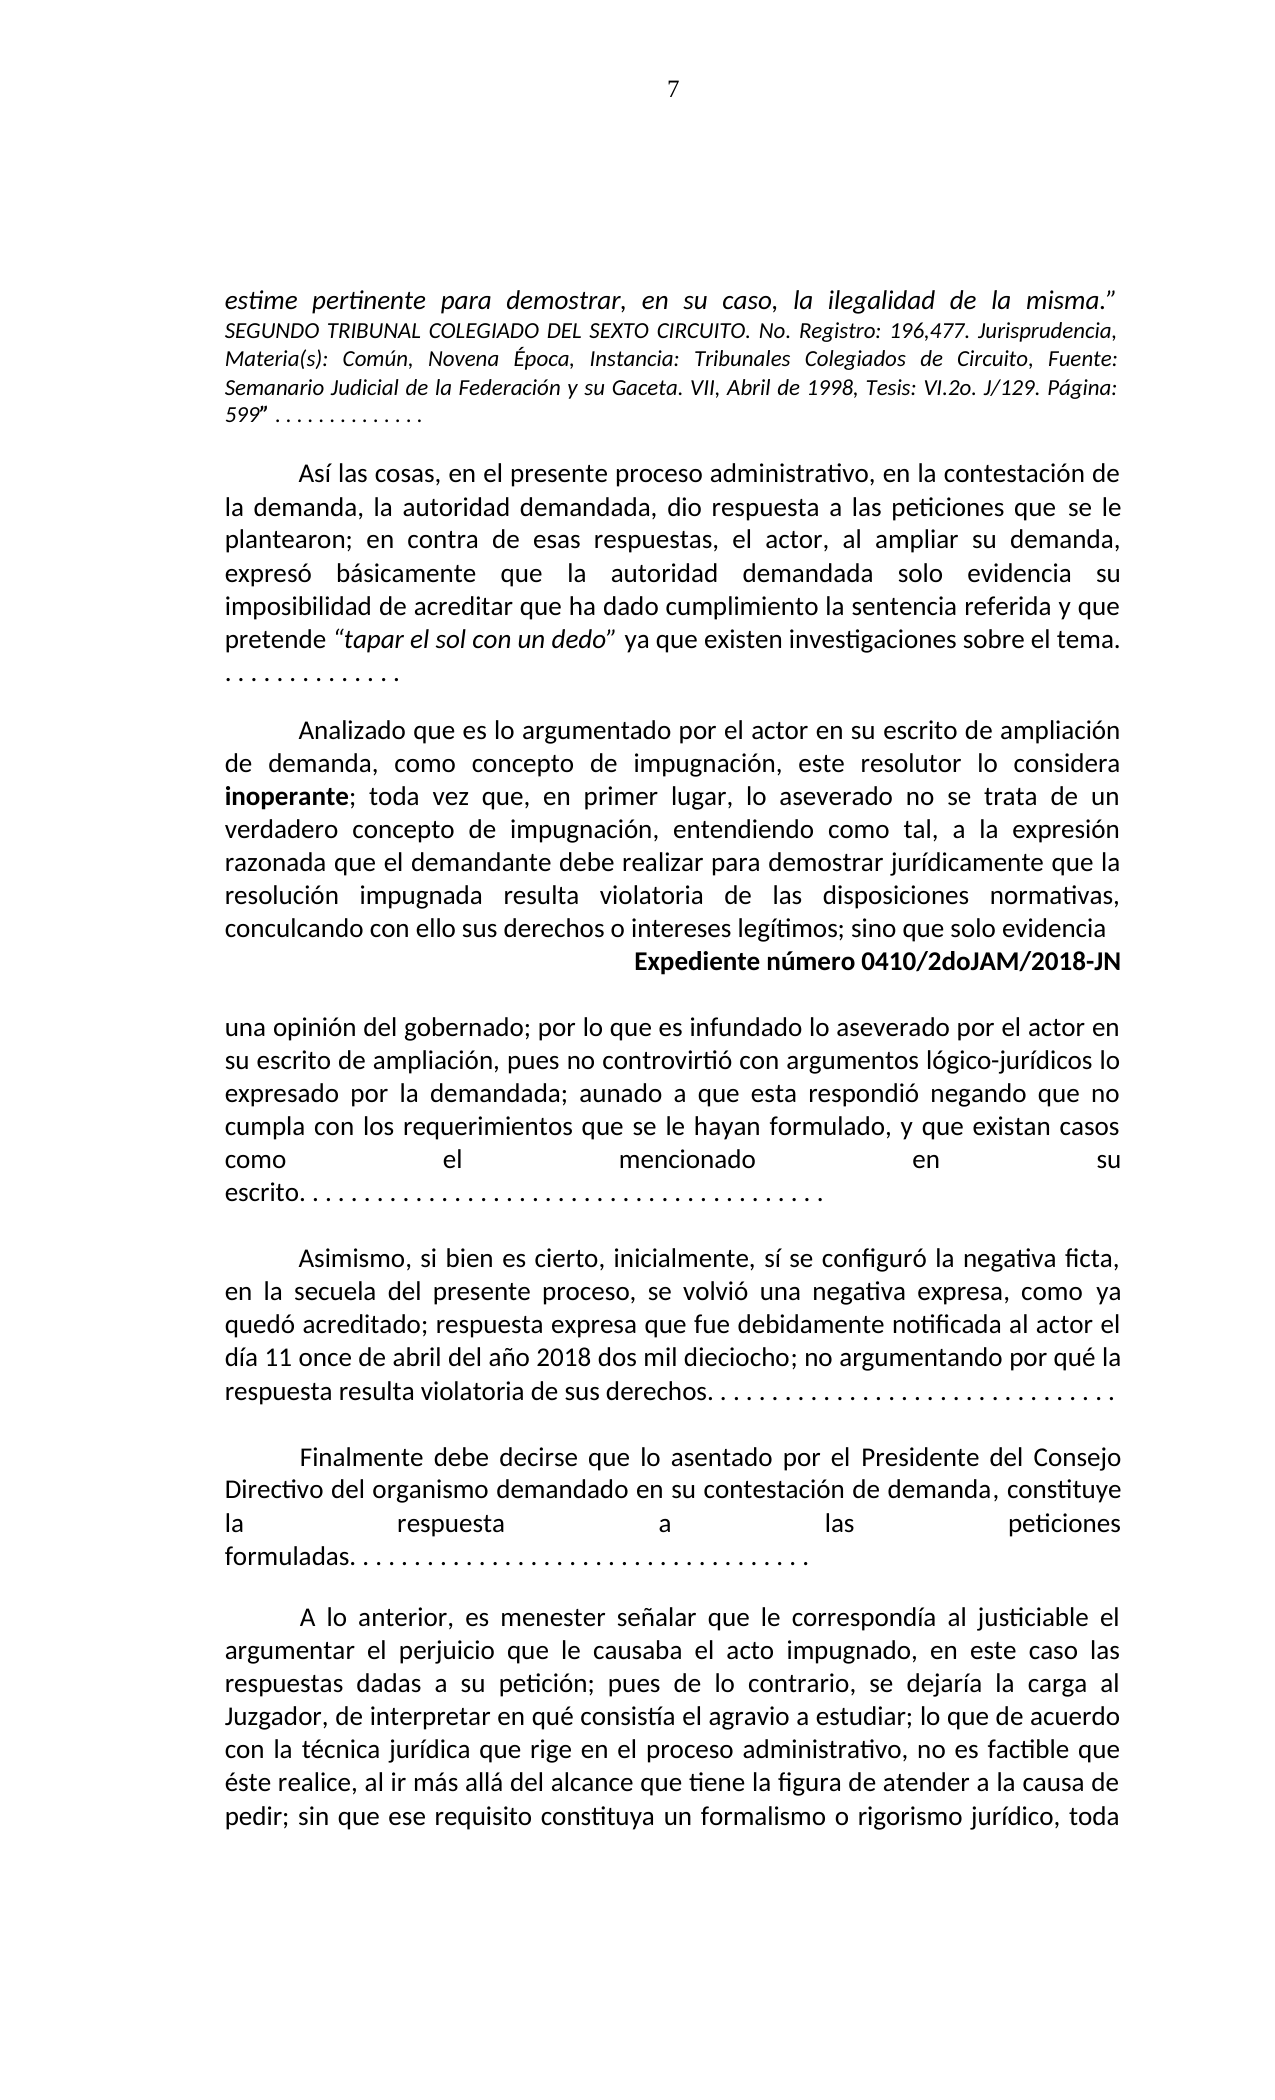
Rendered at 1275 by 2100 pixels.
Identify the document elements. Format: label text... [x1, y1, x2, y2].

text una opinión del gobernado; por lo que es infundado lo aseverado por el actor en su escrito de ampliación, pues no controvirtió con argumentos lógico-jurídicos lo expresado por la demandada; aunado a que esta respondió negando que no cumpla con los requerimientos que se le hayan formulado, y que existan casos como el mencionado en su escrito. . . . . . . . . . . . . . . . . . . . . . . . . . . . . . . . . . . . . . . . . [224, 1010, 1121, 1208]
text Analizado que es lo argumentado por el actor en su escrito de ampliación de demanda, como concepto de impugnación, este resolutor lo considera inoperante; toda vez que, en primer lugar, lo aseverado no se trata de un verdadero concepto de impugnación, entendiendo como tal, a la expresión razonada que el demandante debe realizar para demostrar jurídicamente que la resolución impugnada resulta violatoria de las disposiciones normativas, conculcando con ello sus derechos o intereses legítimos; sino que solo evidencia [224, 713, 1121, 944]
text Expediente número 0410/2doJAM/2018-JN [224, 944, 1121, 977]
text Finalmente debe decirse que lo asentado por el Presidente del Consejo Directivo del organismo demandado en su contestación de demanda, constituye la respuesta a las peticiones formuladas. . . . . . . . . . . . . . . . . . . . . . . . . . . . . . . . . . . . [224, 1440, 1121, 1572]
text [224, 283, 1121, 429]
text Así las cosas, en el presente proceso administrativo, en la contestación de la demanda, la autoridad demandada, dio respuesta a las peticiones que se le plantearon; en contra de esas respuestas, el actor, al ampliar su demanda, expresó básicamente que la autoridad demandada solo evidencia su imposibilidad de acreditar que ha dado cumplimiento la sentencia referida y que pretende “tapar el sol con un dedo” ya que existen investigaciones sobre el tema. . . . . . . . . . . . . . . [224, 457, 1121, 688]
text Asimismo, si bien es cierto, inicialmente, sí se configuró la negativa ficta, en la secuela del presente proceso, se volvió una negativa expresa, como ya quedó acreditado; respuesta expresa que fue debidamente notificada al actor el día 11 once de abril del año 2018 dos mil dieciocho; no argumentando por qué la respuesta resulta violatoria de sus derechos. . . . . . . . . . . . . . . . . . . . . . . . . . . . . . . . [224, 1242, 1121, 1407]
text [224, 1601, 1121, 1832]
